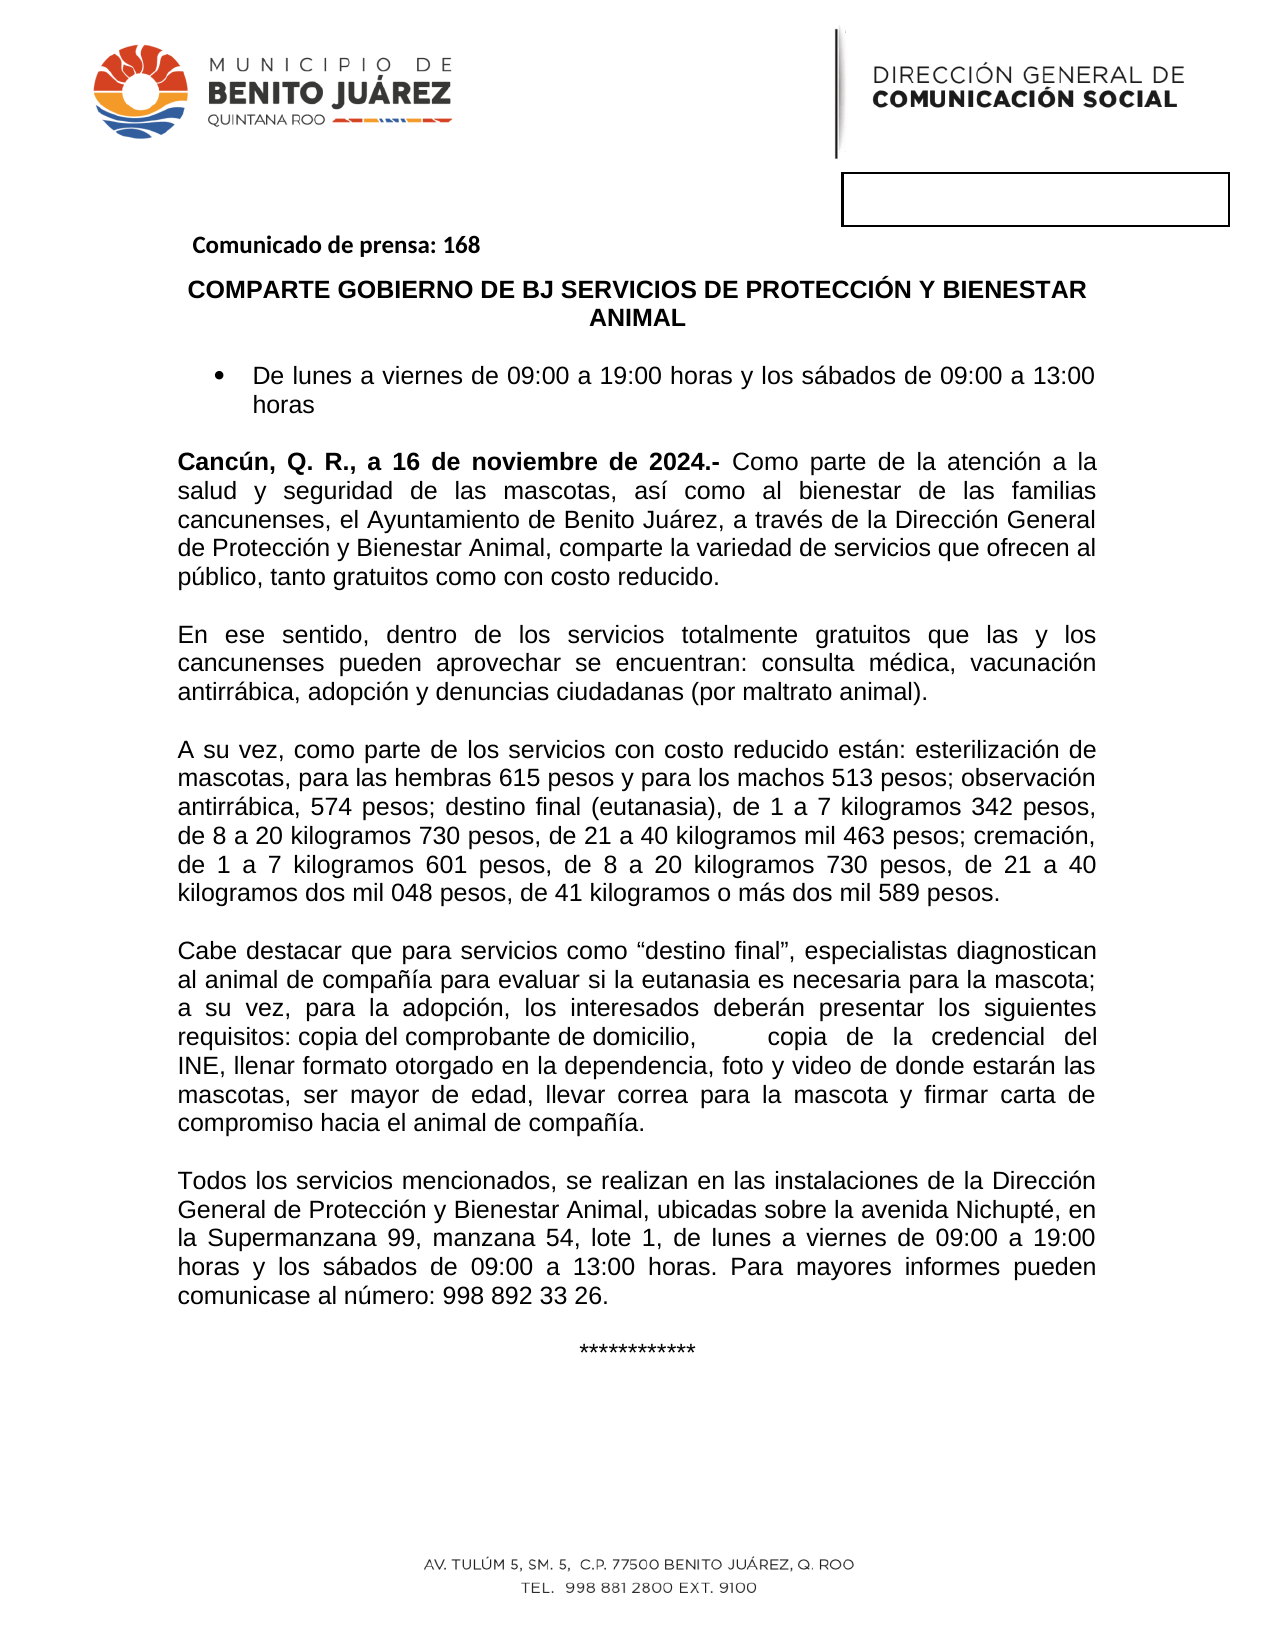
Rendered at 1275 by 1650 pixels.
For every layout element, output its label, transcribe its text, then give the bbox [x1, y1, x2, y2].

text Cabe destacar que para servicios como “destino final”, especialistas diagnostican al animal de compañía para evaluar si la eutanasia es necesaria para la mascota; a su vez, para la adopción, los interesados deberán presentar los siguientes requisitos: copia del comprobante de domicilio, copia de la credencial del INE, llenar formato otorgado en la dependencia, foto y video de donde estarán las mascotas, ser mayor de edad, llevar correa para la mascota y firmar carta de compromiso hacia el animal de compañía. [177, 936, 1098, 1137]
picture [1, 1540, 1275, 1624]
list De lunes a viernes de 09:00 a 19:00 horas y los sábados de 09:00 a 13:00 horas [215, 361, 1098, 418]
text COMPARTE GOBIERNO DE BJ SERVICIOS DE PROTECCIÓN Y BIENESTAR ANIMAL [177, 274, 1098, 332]
text Todos los servicios mencionados, se realizan en las instalaciones de la Dirección General de Protección y Bienestar Animal, ubicadas sobre la avenida Nichupté, en la Supermanzana 99, manzana 54, lote 1, de lunes a viernes de 09:00 a 19:00 horas y los sábados de 09:00 a 13:00 horas. Para mayores informes pueden comunicase al número: 998 892 33 26. [177, 1166, 1098, 1310]
text Cancún, Q. R., a 16 de noviembre de 2024.- Como parte de la atención a la salud y seguridad de las mascotas, así como al bienestar de las familias cancunenses, el Ayuntamiento de Benito Juárez, a través de la Dirección General de Protección y Bienestar Animal, comparte la variedad de servicios que ofrecen al público, tanto gratuitos como con costo reducido. [177, 447, 1098, 591]
picture [1, 0, 1275, 170]
text ************ [177, 1338, 1098, 1367]
text A su vez, como parte de los servicios con costo reducido están: esterilización de mascotas, para las hembras 615 pesos y para los machos 513 pesos; observación antirrábica, 574 pesos; destino final (eutanasia), de 1 a 7 kilogramos 342 pesos, de 8 a 20 kilogramos 730 pesos, de 21 a 40 kilogramos mil 463 pesos; cremación, de 1 a 7 kilogramos 601 pesos, de 8 a 20 kilogramos 730 pesos, de 21 a 40 kilogramos dos mil 048 pesos, de 41 kilogramos o más dos mil 589 pesos. [177, 735, 1098, 907]
text En ese sentido, dentro de los servicios totalmente gratuitos que las y los cancunenses pueden aprovechar se encuentran: consulta médica, vacunación antirrábica, adopción y denuncias ciudadanas (por maltrato animal). [177, 620, 1098, 706]
